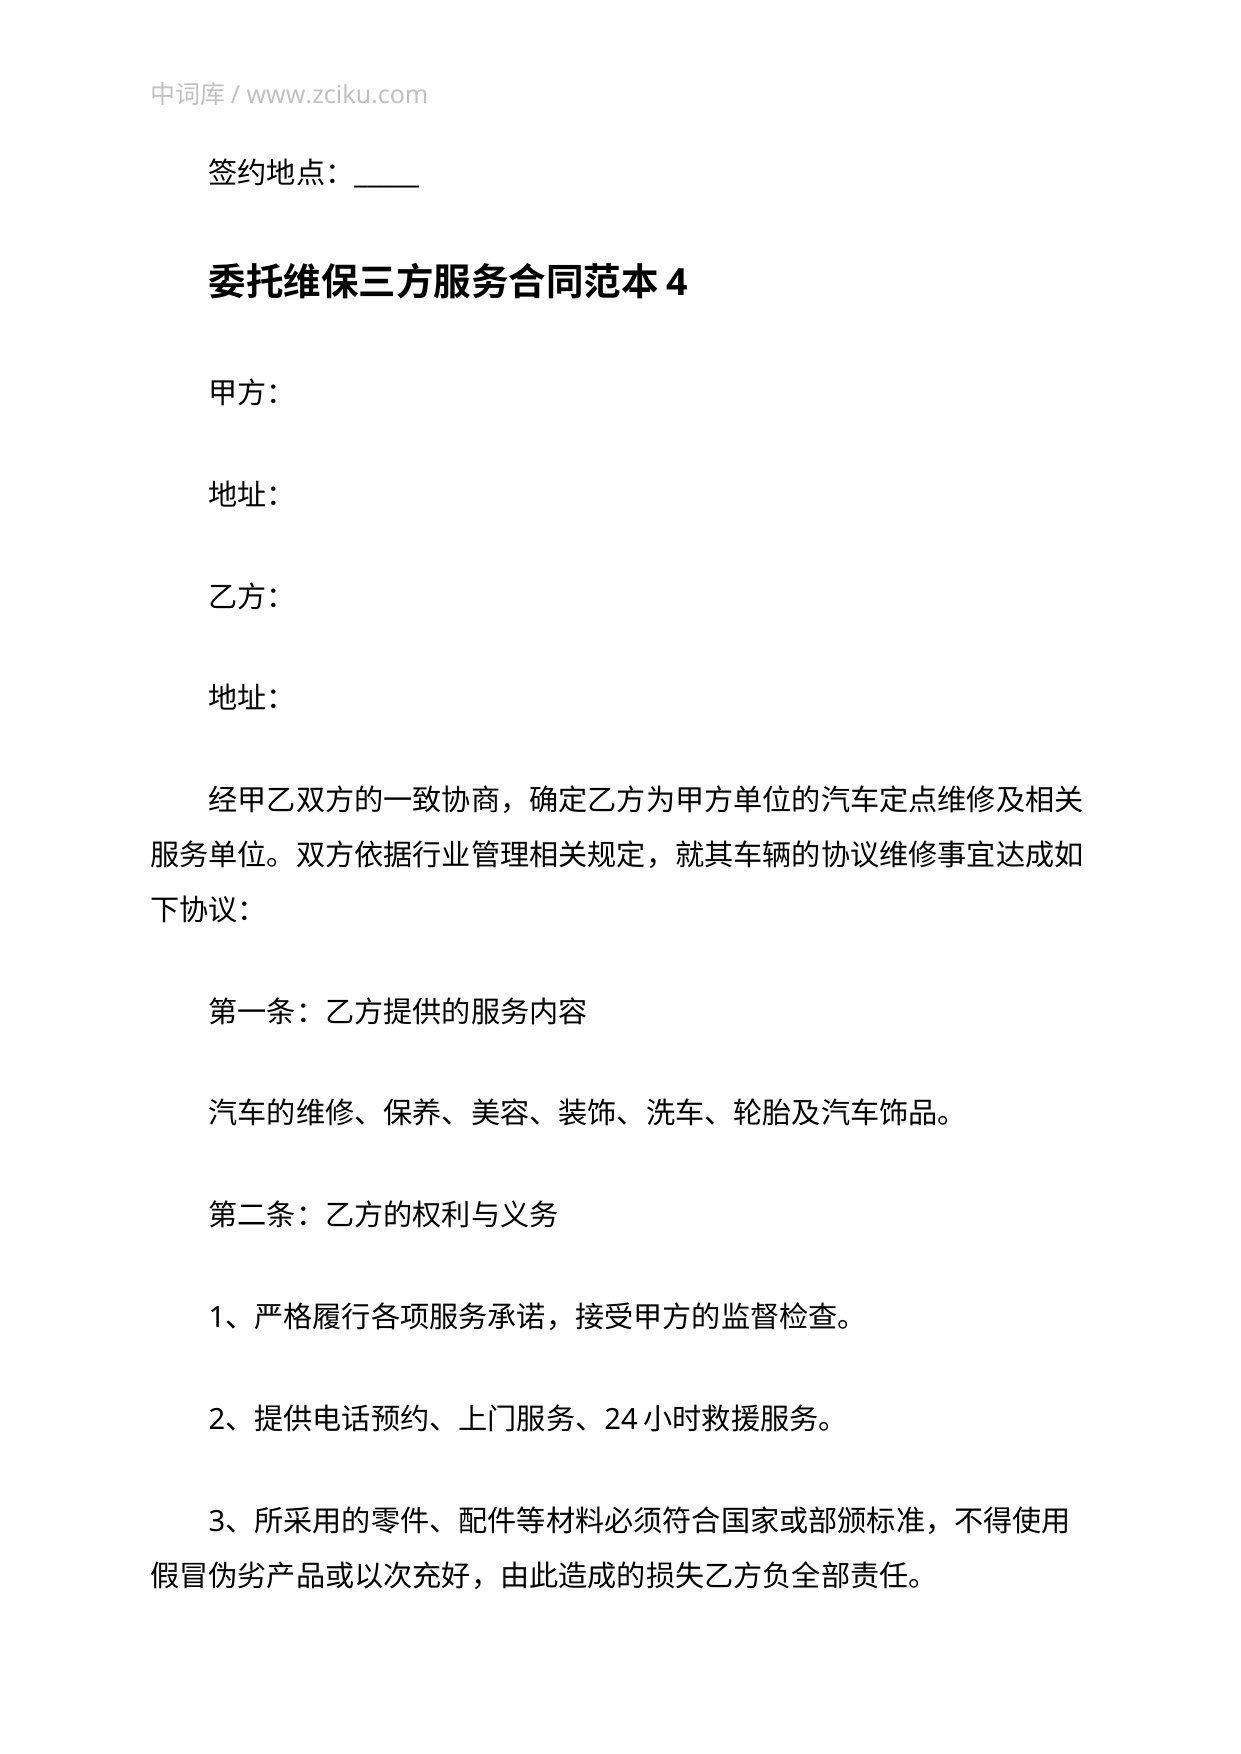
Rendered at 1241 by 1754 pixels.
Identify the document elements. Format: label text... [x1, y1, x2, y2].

text 3、所采用的零件、配件等材料必须符合国家或部颁标准，不得使用假冒伪劣产品或以次充好，由此造成的损失乙方负全部责任。 [150, 1497, 1090, 1595]
text 第二条：乙方的权利与义务 [150, 1192, 1090, 1234]
text 委托维保三方服务合同范本4 [150, 252, 1090, 306]
text 第一条：乙方提供的服务内容 [150, 988, 1090, 1031]
text 地址： [150, 675, 1090, 717]
text 甲方： [150, 369, 1090, 412]
text 经甲乙双方的一致协商，确定乙方为甲方单位的汽车定点维修及相关服务单位。双方依据行业管理相关规定，就其车辆的协议维修事宜达成如下协议： [150, 777, 1090, 929]
text 2、提供电话预约、上门服务、24小时救援服务。 [150, 1396, 1090, 1438]
text 乙方： [150, 573, 1090, 615]
text 1、严格履行各项服务承诺，接受甲方的监督检查。 [150, 1293, 1090, 1336]
text 汽车的维修、保养、美容、装饰、洗车、轮胎及汽车饰品。 [150, 1090, 1090, 1132]
text 地址： [150, 471, 1090, 514]
text 签约地点：_____ [150, 150, 1090, 192]
